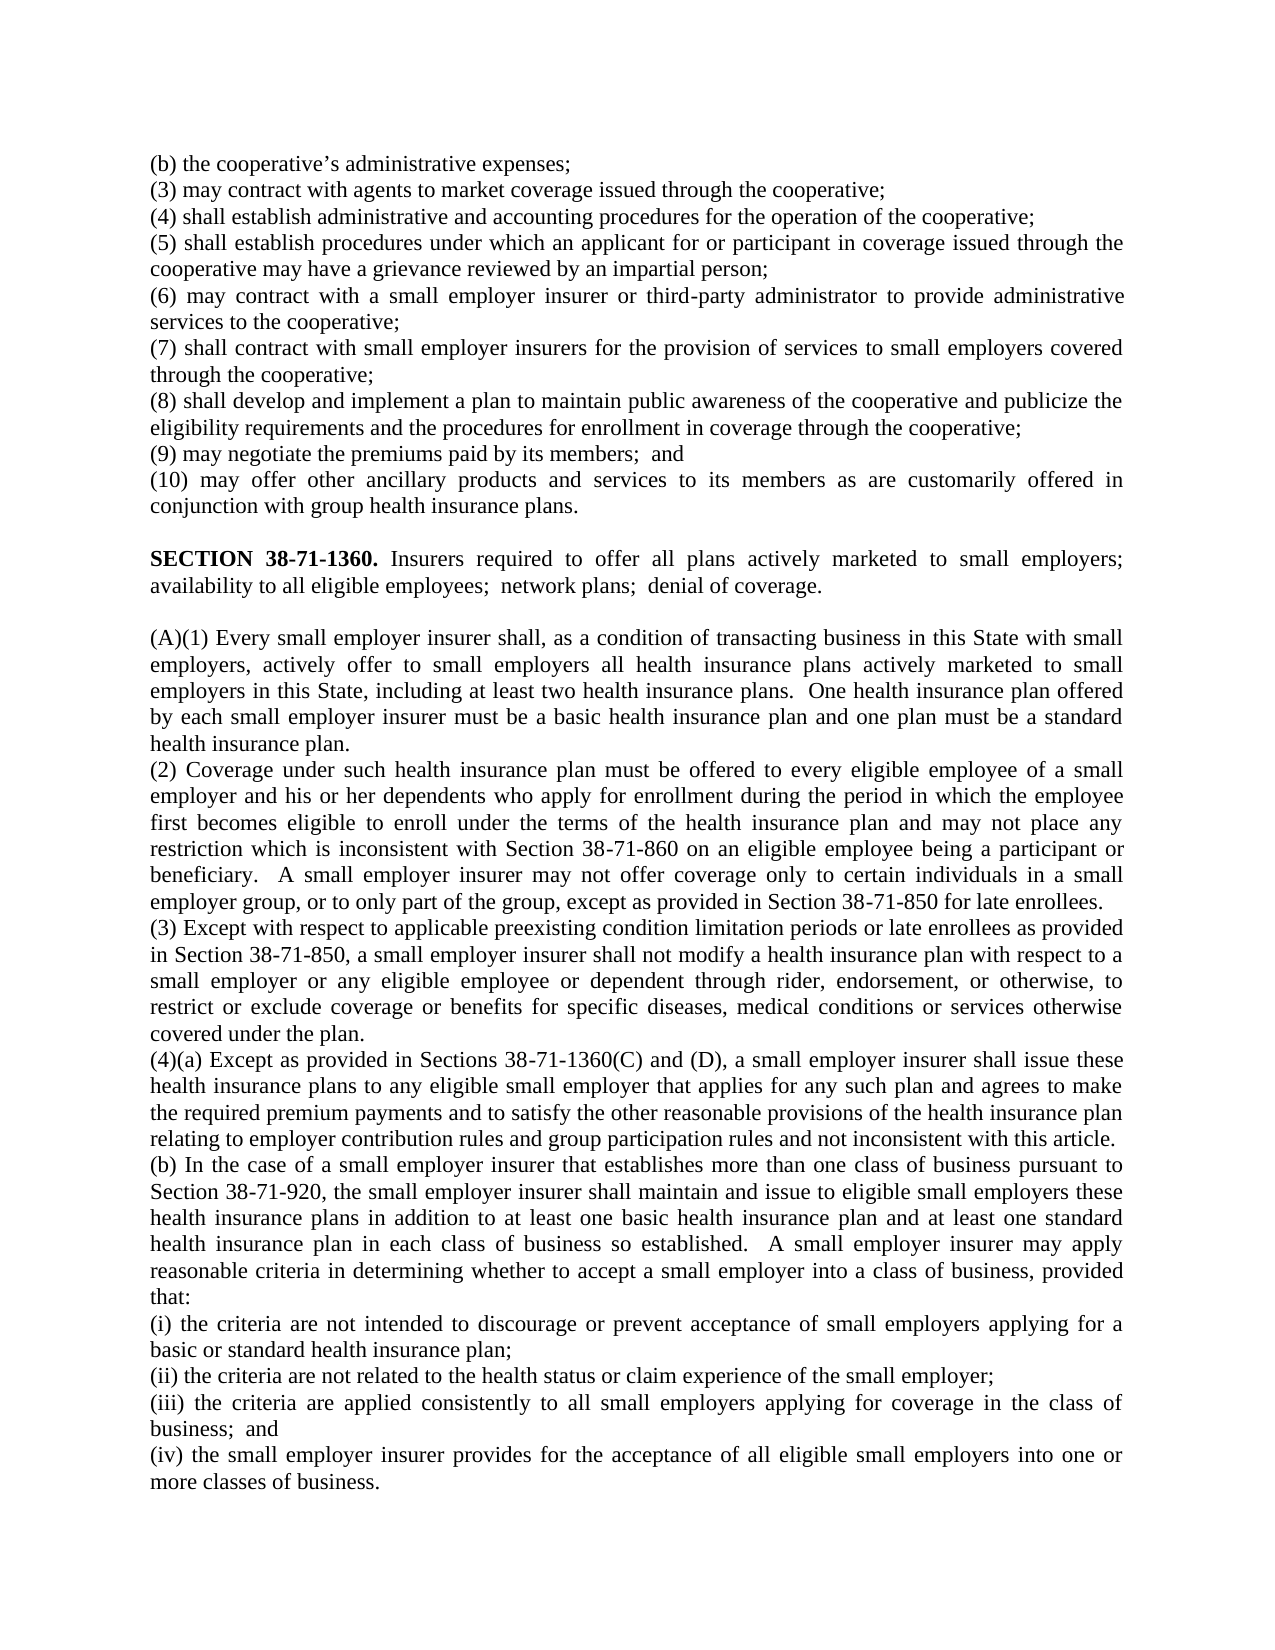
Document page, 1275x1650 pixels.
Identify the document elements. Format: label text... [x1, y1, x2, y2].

text (ii) the criteria are not related to the health status or claim experience of the small employer; [150, 1362, 1125, 1389]
text (2) Coverage under such health insurance plan must be offered to every eligible employee of a small employer and his or her dependents who apply for enrollment during the period in which the employee first becomes eligible to enroll under the terms of the health insurance plan and may not place any restriction which is inconsistent with Section 38-71-860 on an eligible employee being a participant or beneficiary. A small employer insurer may not offer coverage only to certain individuals in a small employer group, or to only part of the group, except as provided in Section 38-71-850 for late enrollees. [150, 756, 1125, 914]
text (6) may contract with a small employer insurer or third-party administrator to provide administrative services to the cooperative; [150, 282, 1125, 334]
text (4)(a) Except as provided in Sections 38-71-1360(C) and (D), a small employer insurer shall issue these health insurance plans to any eligible small employer that applies for any such plan and agrees to make the required premium payments and to satisfy the other reasonable provisions of the health insurance plan relating to employer contribution rules and group participation rules and not inconsistent with this article. [150, 1046, 1125, 1151]
text (9) may negotiate the premiums paid by its members; and [150, 440, 1125, 466]
text (iv) the small employer insurer provides for the acceptance of all eligible small employers into one or more classes of business. [150, 1441, 1125, 1494]
text (3) Except with respect to applicable preexisting condition limitation periods or late enrollees as provided in Section 38-71-850, a small employer insurer shall not modify a health insurance plan with respect to a small employer or any eligible employee or dependent through rider, endorsement, or otherwise, to restrict or exclude coverage or benefits for specific diseases, medical conditions or services otherwise covered under the plan. [150, 914, 1125, 1046]
text (i) the criteria are not intended to discourage or prevent acceptance of small employers applying for a basic or standard health insurance plan; [150, 1309, 1125, 1362]
text (8) shall develop and implement a plan to maintain public awareness of the cooperative and publicize the eligibility requirements and the procedures for enrollment in coverage through the cooperative; [150, 387, 1125, 440]
text (A)(1) Every small employer insurer shall, as a condition of transacting business in this State with small employers, actively offer to small employers all health insurance plans actively marketed to small employers in this State, including at least two health insurance plans. One health insurance plan offered by each small employer insurer must be a basic health insurance plan and one plan must be a standard health insurance plan. [150, 624, 1125, 756]
text (7) shall contract with small employer insurers for the provision of services to small employers covered through the cooperative; [150, 334, 1125, 387]
text (3) may contract with agents to market coverage issued through the cooperative; [150, 176, 1125, 203]
text (4) shall establish administrative and accounting procedures for the operation of the cooperative; [150, 203, 1125, 229]
text (10) may offer other ancillary products and services to its members as are customarily offered in conjunction with group health insurance plans. [150, 466, 1125, 519]
text (iii) the criteria are applied consistently to all small employers applying for coverage in the class of business; and [150, 1389, 1125, 1441]
text (b) In the case of a small employer insurer that establishes more than one class of business pursuant to Section 38-71-920, the small employer insurer shall maintain and issue to eligible small employers these health insurance plans in addition to at least one basic health insurance plan and at least one standard health insurance plan in each class of business so established. A small employer insurer may apply reasonable criteria in determining whether to accept a small employer into a class of business, provided that: [150, 1151, 1125, 1309]
text (b) the cooperative’s administrative expenses; [150, 150, 1125, 176]
text SECTION 38-71-1360. Insurers required to offer all plans actively marketed to small employers; availability to all eligible employees; network plans; denial of coverage. [150, 545, 1125, 598]
text (5) shall establish procedures under which an applicant for or participant in coverage issued through the cooperative may have a grievance reviewed by an impartial person; [150, 229, 1125, 282]
